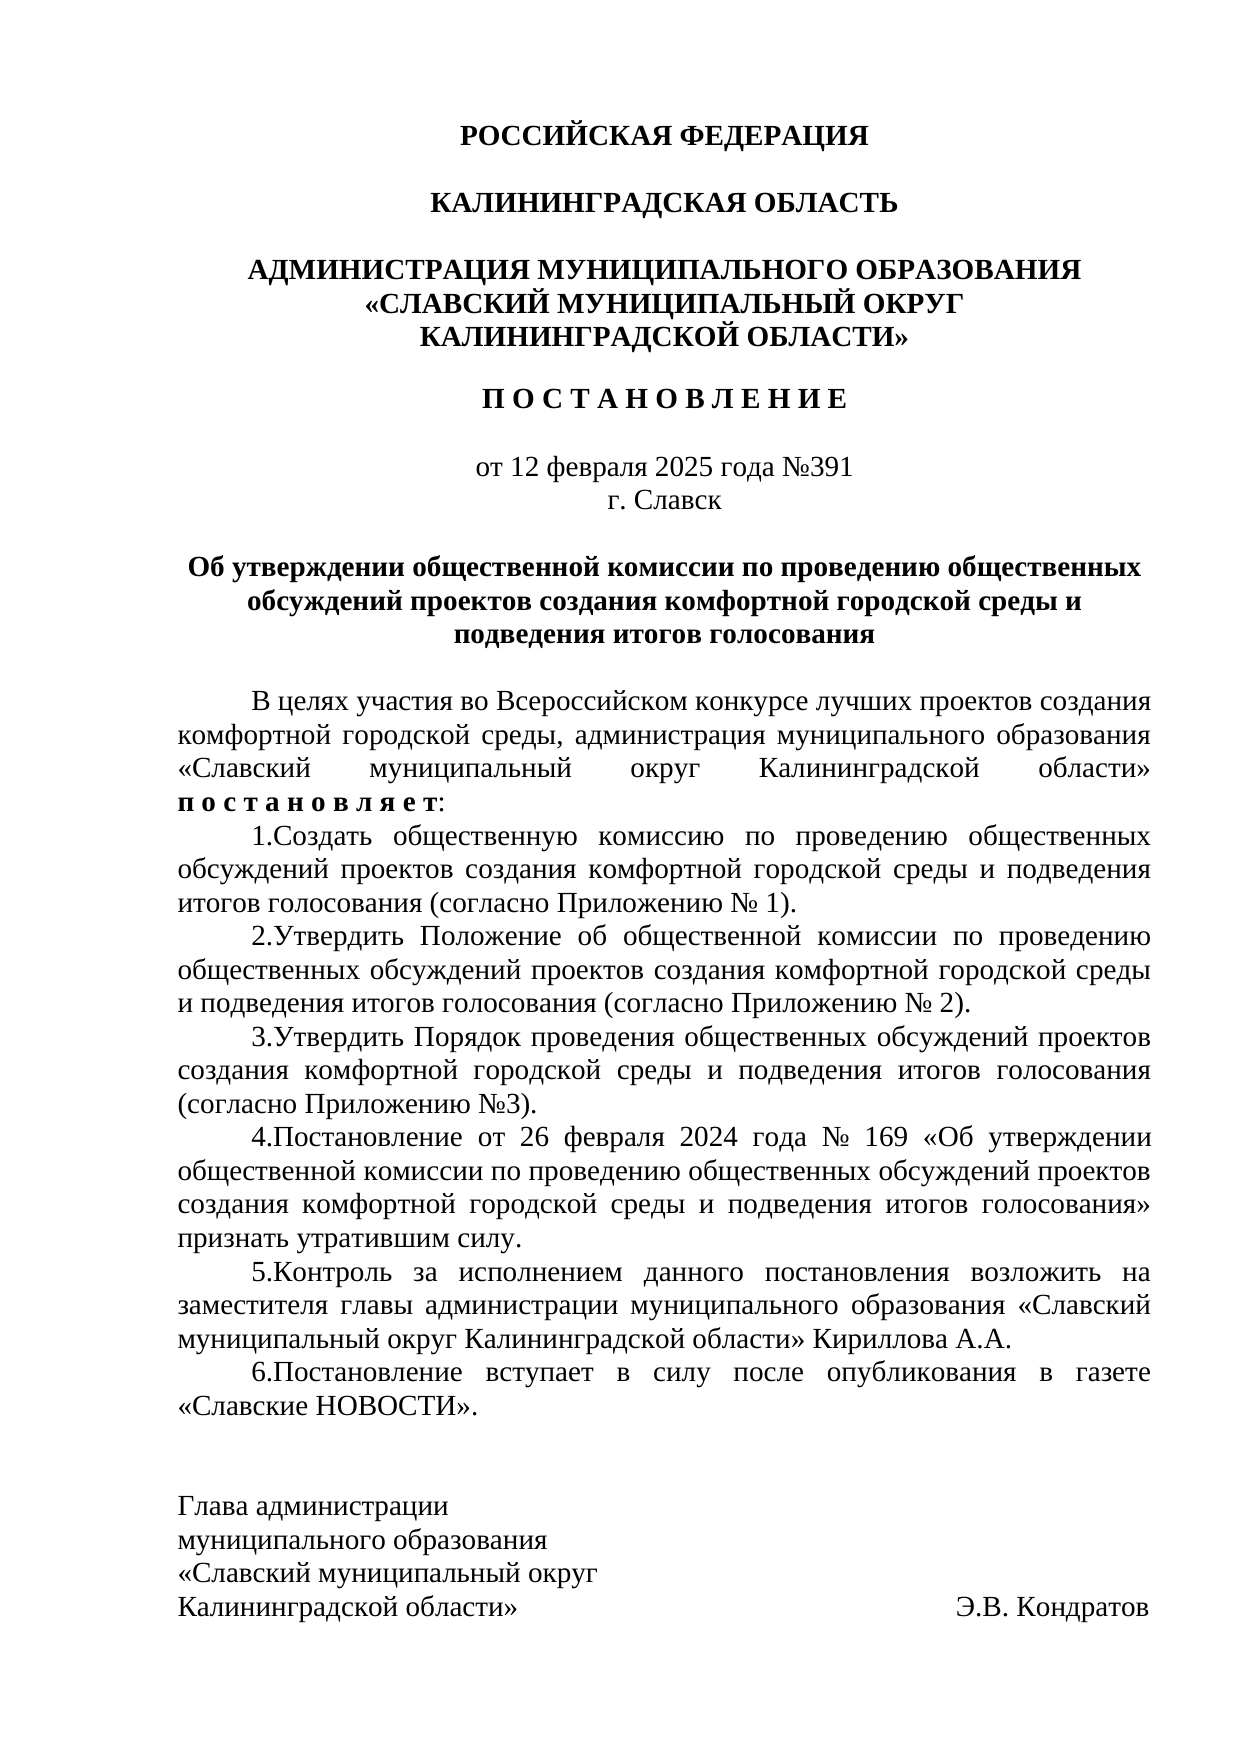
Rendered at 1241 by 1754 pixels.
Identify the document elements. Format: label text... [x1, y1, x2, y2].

text г. Славск [177, 482, 1152, 516]
text В целях участия во Всероссийском конкурсе лучших проектов создания комфортной городской среды, администрация муниципального образования «Славский муниципальный округ Калининградской области» п о с т а н о в л я е т: [177, 683, 1152, 818]
text 4.Постановление от 26 февраля 2024 года № 169 «Об утверждении общественной комиссии по проведению общественных обсуждений проектов создания комфортной городской среды и подведения итогов голосования» признать утратившим силу. [177, 1119, 1152, 1254]
text 5.Контроль за исполнением данного постановления возложить на заместителя главы администрации муниципального образования «Славский муниципальный округ Калининградской области» Кириллова А.А. [177, 1254, 1152, 1354]
subtitle «СЛАВСКИЙ МУНИЦИПАЛЬНЫЙ ОКРУГ [177, 286, 1152, 319]
text Калининградской области» Э.В. Кондратов [177, 1589, 1152, 1623]
text Глава администрации [177, 1488, 1152, 1522]
text от 12 февраля 2025 года №391 [177, 449, 1152, 482]
subtitle АДМИНИСТРАЦИЯ МУНИЦИПАЛЬНОГО ОБРАЗОВАНИЯ [177, 252, 1152, 286]
text «Славский муниципальный округ [177, 1556, 1152, 1589]
title РОССИЙСКАЯ ФЕДЕРАЦИЯ [177, 118, 1152, 152]
subtitle КАЛИНИНГРАДСКОЙ ОБЛАСТИ» [177, 319, 1152, 353]
text П О С Т А Н О В Л Е Н И Е [177, 382, 1152, 415]
text КАЛИНИНГРАДСКАЯ ОБЛАСТЬ [177, 185, 1152, 219]
text 6.Постановление вступает в силу после опубликования в газете «Славские НОВОСТИ». [177, 1354, 1152, 1421]
text 1.Создать общественную комиссию по проведению общественных обсуждений проектов создания комфортной городской среды и подведения итогов голосования (согласно Приложению № 1). [177, 818, 1152, 918]
text Об утверждении общественной комиссии по проведению общественных обсуждений проектов создания комфортной городской среды и подведения итогов голосования [177, 549, 1152, 650]
text 2.Утвердить Положение об общественной комиссии по проведению общественных обсуждений проектов создания комфортной городской среды и подведения итогов голосования (согласно Приложению № 2). [177, 918, 1152, 1019]
text муниципального образования [177, 1522, 1152, 1556]
text 3.Утвердить Порядок проведения общественных обсуждений проектов создания комфортной городской среды и подведения итогов голосования (согласно Приложению №3). [177, 1019, 1152, 1119]
